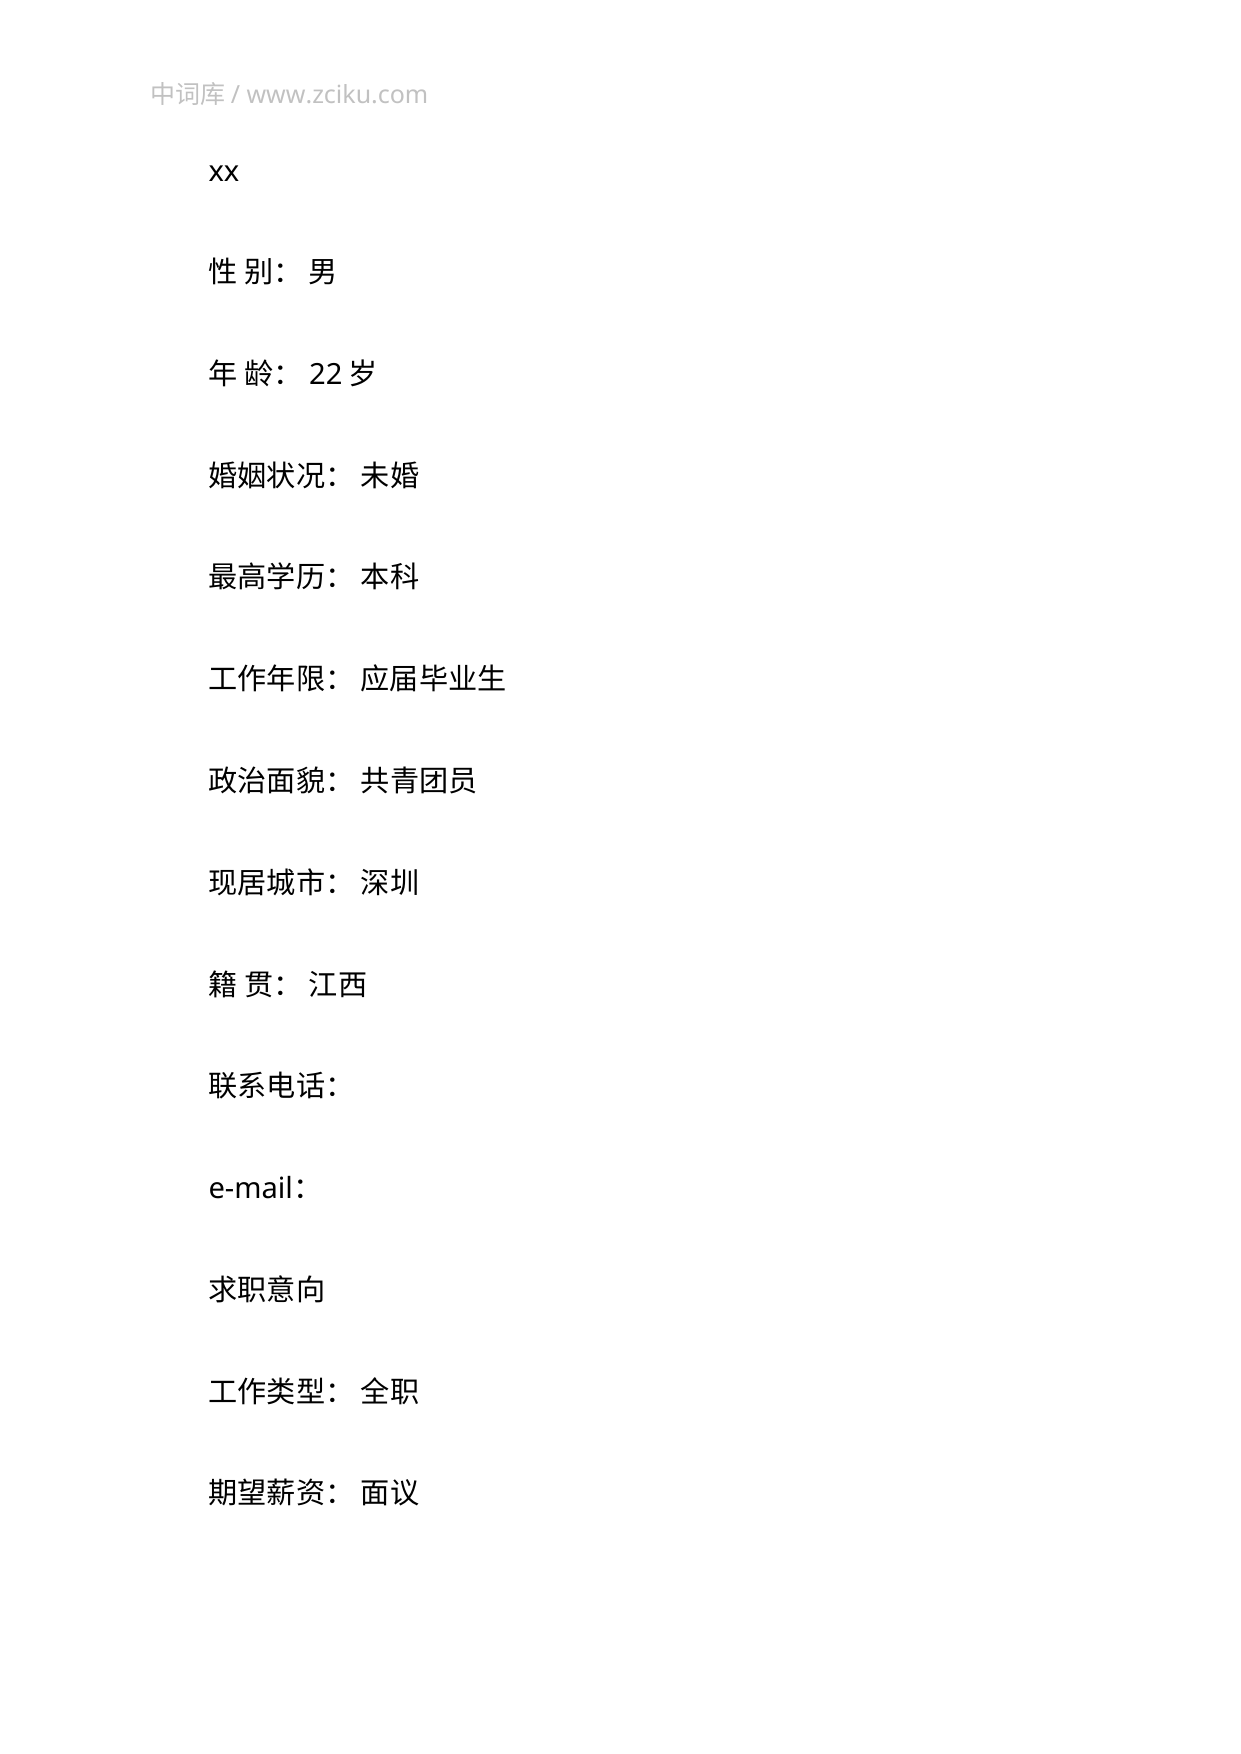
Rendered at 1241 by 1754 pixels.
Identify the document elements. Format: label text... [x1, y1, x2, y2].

text 工作年限： 应届毕业生 [150, 656, 1090, 698]
text 现居城市： 深圳 [150, 859, 1090, 902]
text 婚姻状况： 未婚 [150, 452, 1090, 494]
text 求职意向 [150, 1267, 1090, 1309]
text e-mail： [150, 1164, 1090, 1207]
text xx [150, 150, 1090, 190]
text 期望薪资： 面议 [150, 1470, 1090, 1512]
text 政治面貌： 共青团员 [150, 757, 1090, 800]
text 年 龄： 22岁 [150, 350, 1090, 393]
text 联系电话： [150, 1063, 1090, 1105]
text 工作类型： 全职 [150, 1368, 1090, 1411]
text 最高学历： 本科 [150, 554, 1090, 596]
text 籍 贯： 江西 [150, 961, 1090, 1003]
text 性 别： 男 [150, 248, 1090, 291]
